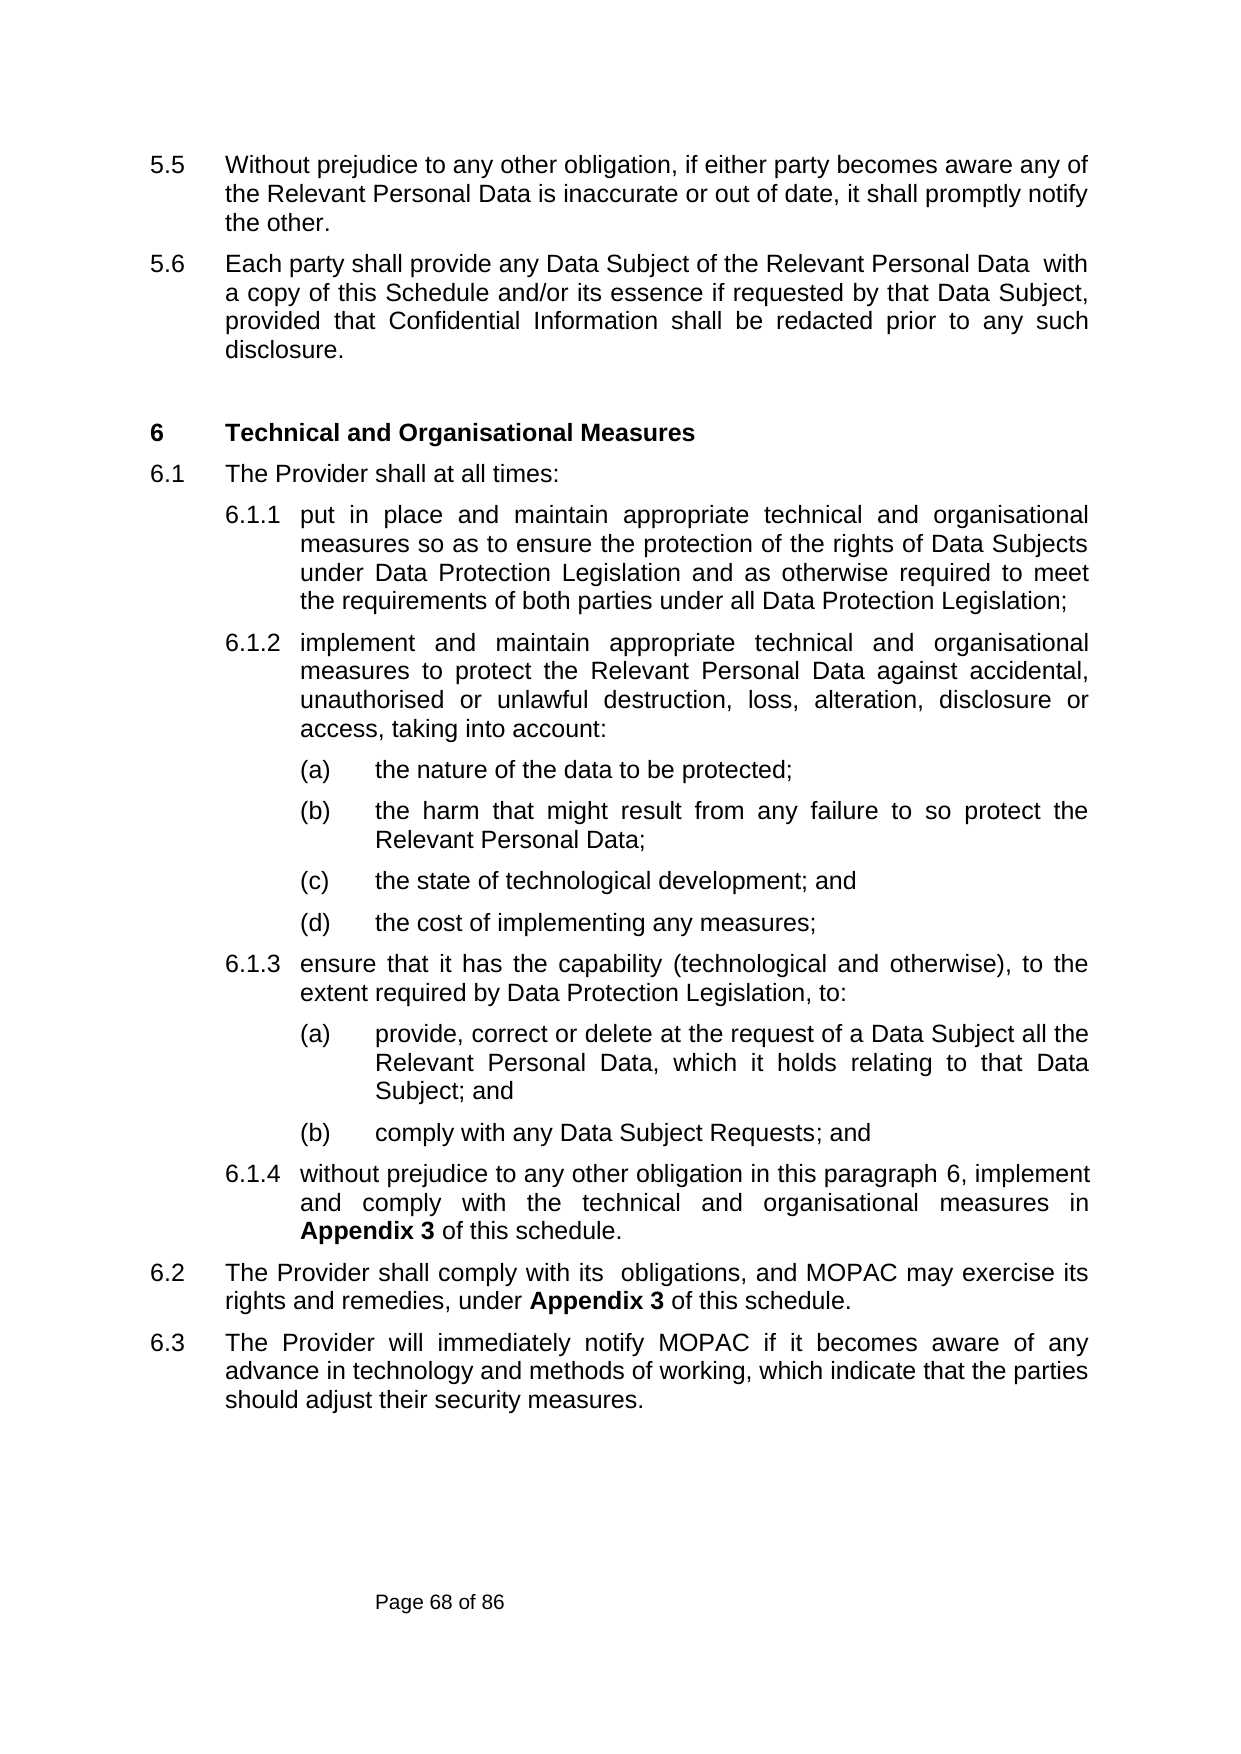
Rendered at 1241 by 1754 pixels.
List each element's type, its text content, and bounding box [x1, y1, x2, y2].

list the cost of implementing any measures; [300, 907, 1090, 936]
list the state of technological development; and [300, 866, 1090, 895]
list implement and maintain appropriate technical and organisational measures to protect the Relevant Personal Data against accidental, unauthorised or unlawful destruction, loss, alteration, disclosure or access, taking into account: [225, 627, 1090, 742]
list Without prejudice to any other obligation, if either party becomes aware any of the Relevant Personal Data is inaccurate or out of date, it shall promptly notify the other. [150, 150, 1090, 236]
list the harm that might result from any failure to so protect the Relevant Personal Data; [300, 796, 1090, 854]
list ensure that it has the capability (technological and otherwise), to the extent required by Data Protection Legislation, to: [225, 949, 1090, 1006]
list put in place and maintain appropriate technical and organisational measures so as to ensure the protection of the rights of Data Subjects under Data Protection Legislation and as otherwise required to meet the requirements of both parties under all Data Protection Legislation; [225, 500, 1090, 615]
list The Provider will immediately notify MOPAC if it becomes aware of any advance in technology and methods of working, which indicate that the parties should adjust their security measures. [150, 1327, 1090, 1414]
list The Provider shall comply with its obligations, and MOPAC may exercise its rights and remedies, under Appendix 3 of this schedule. [150, 1257, 1090, 1315]
list comply with any Data Subject Requests; and [300, 1117, 1090, 1146]
list the nature of the data to be protected; [300, 755, 1090, 784]
list provide, correct or delete at the request of a Data Subject all the Relevant Personal Data, which it holds relating to that Data Subject; and [300, 1019, 1090, 1105]
list without prejudice to any other obligation in this paragraph 6, implement and comply with the technical and organisational measures in Appendix 3 of this schedule. [225, 1159, 1090, 1245]
list Technical and Organisational Measures [150, 417, 1090, 446]
list The Provider shall at all times: [150, 459, 1090, 487]
list Each party shall provide any Data Subject of the Relevant Personal Data with a copy of this Schedule and/or its essence if requested by that Data Subject, provided that Confidential Information shall be redacted prior to any such disclosure. [150, 249, 1090, 364]
